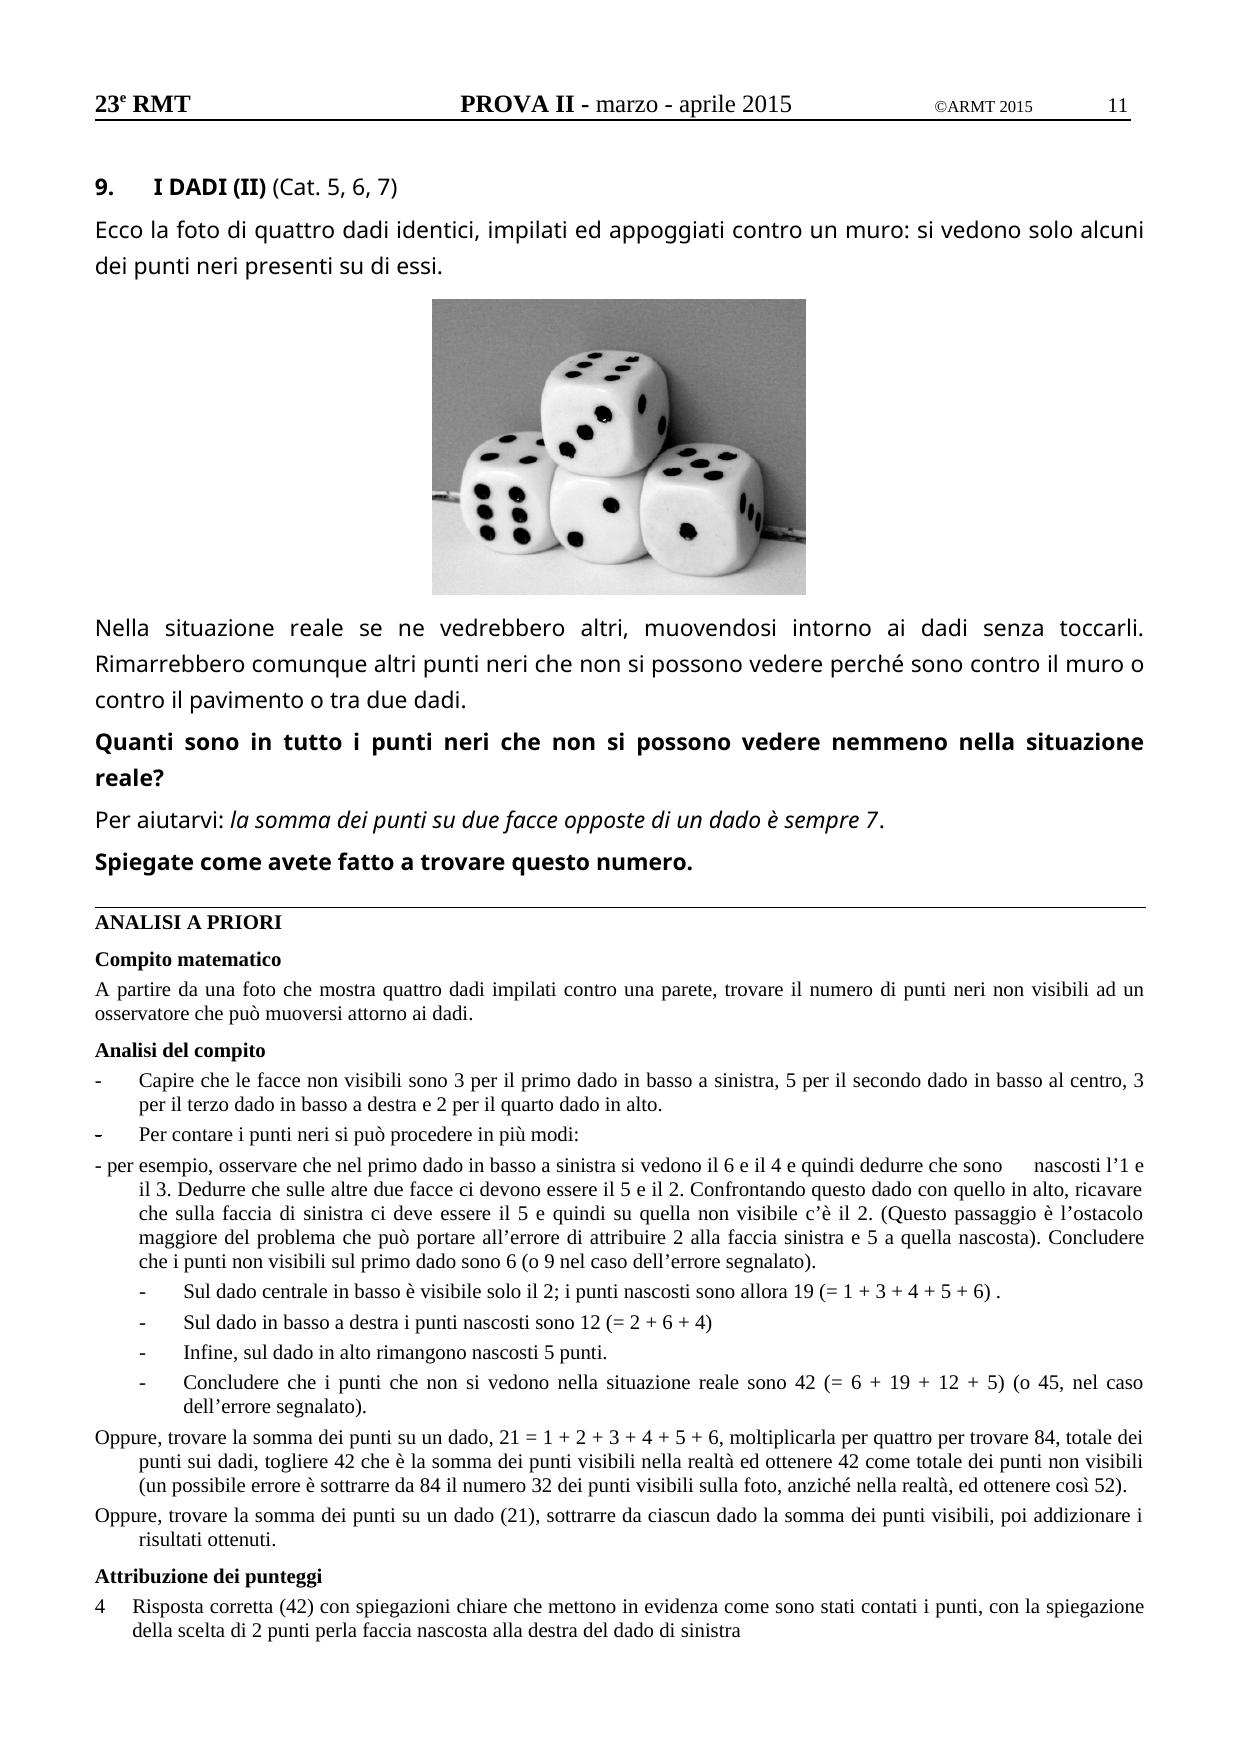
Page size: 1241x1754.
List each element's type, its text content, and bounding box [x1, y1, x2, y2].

text - Sul dado centrale in basso è visibile solo il 2; i punti nascosti sono allora 19 (= 1 + 3 + 4 + 5 + 6) . [139, 1279, 1146, 1303]
text - per esempio, osservare che nel primo dado in basso a sinistra si vedono il 6 e il 4 e quindi dedurre che sono nascosti l’1 e il 3. Dedurre che sulle altre due facce ci devono essere il 5 e il 2. Confrontando questo dado con quello in alto, ricavare che sulla faccia di sinistra ci deve essere il 5 e quindi su quella non visibile c’è il 2. (Questo passaggio è l’ostacolo maggiore del problema che può portare all’errore di attribuire 2 alla faccia sinistra e 5 a quella nascosta). Concludere che i punti non visibili sul primo dado sono 6 (o 9 nel caso dell’errore segnalato). [94, 1153, 1146, 1273]
text - Per contare i punti neri si può procedere in più modi: [94, 1122, 1146, 1146]
text Analisi del compito [94, 1038, 1146, 1062]
text Quanti sono in tutto i punti neri che non si possono vedere nemmeno nella situazione reale? [94, 726, 1146, 793]
text Per aiutarvi: la somma dei punti su due facce opposte di un dado è sempre 7. [94, 804, 1146, 835]
text analisi a priori [94, 908, 1146, 934]
text Attribuzione dei punteggi [94, 1564, 1146, 1588]
text - Capire che le facce non visibili sono 3 per il primo dado in basso a sinistra, 5 per il secondo dado in basso al centro, 3 per il terzo dado in basso a destra e 2 per il quarto dado in alto. [94, 1068, 1146, 1116]
text 4 Risposta corretta (42) con spiegazioni chiare che mettono in evidenza come sono stati contati i punti, con la spiegazione della scelta di 2 punti perla faccia nascosta alla destra del dado di sinistra [94, 1594, 1146, 1642]
text Oppure, trovare la somma dei punti su un dado (21), sottrarre da ciascun dado la somma dei punti visibili, poi addizionare i risultati ottenuti. [94, 1503, 1146, 1551]
text Nella situazione reale se ne vedrebbero altri, muovendosi intorno ai dadi senza toccarli. Rimarrebbero comunque altri punti neri che non si possono vedere perché sono contro il muro o contro il pavimento o tra due dadi. [94, 612, 1146, 715]
text - Concludere che i punti che non si vedono nella situazione reale sono 42 (= 6 + 19 + 12 + 5) (o 45, nel caso dell’errore segnalato). [139, 1370, 1146, 1418]
text A partire da una foto che mostra quattro dadi impilati contro una parete, trovare il numero di punti neri non visibili ad un osservatore che può muoversi attorno ai dadi. [94, 977, 1146, 1025]
picture [425, 292, 815, 601]
text Ecco la foto di quattro dadi identici, impilati ed appoggiati contro un muro: si vedono solo alcuni dei punti neri presenti su di essi. [94, 214, 1146, 281]
text - Infine, sul dado in alto rimangono nascosti 5 punti. [139, 1340, 1146, 1364]
text Oppure, trovare la somma dei punti su un dado, 21 = 1 + 2 + 3 + 4 + 5 + 6, moltiplicarla per quattro per trovare 84, totale dei punti sui dadi, togliere 42 che è la somma dei punti visibili nella realtà ed ottenere 42 come totale dei punti non visibili (un possibile errore è sottrarre da 84 il numero 32 dei punti visibili sulla foto, anziché nella realtà, ed ottenere così 52). [94, 1424, 1146, 1497]
text Compito matematico [94, 947, 1146, 971]
text 9. I DADI (II) (Cat. 5, 6, 7) [94, 171, 1146, 202]
text - Sul dado in basso a destra i punti nascosti sono 12 (= 2 + 6 + 4) [139, 1309, 1146, 1334]
text Spiegate come avete fatto a trovare questo numero. [94, 846, 1146, 877]
